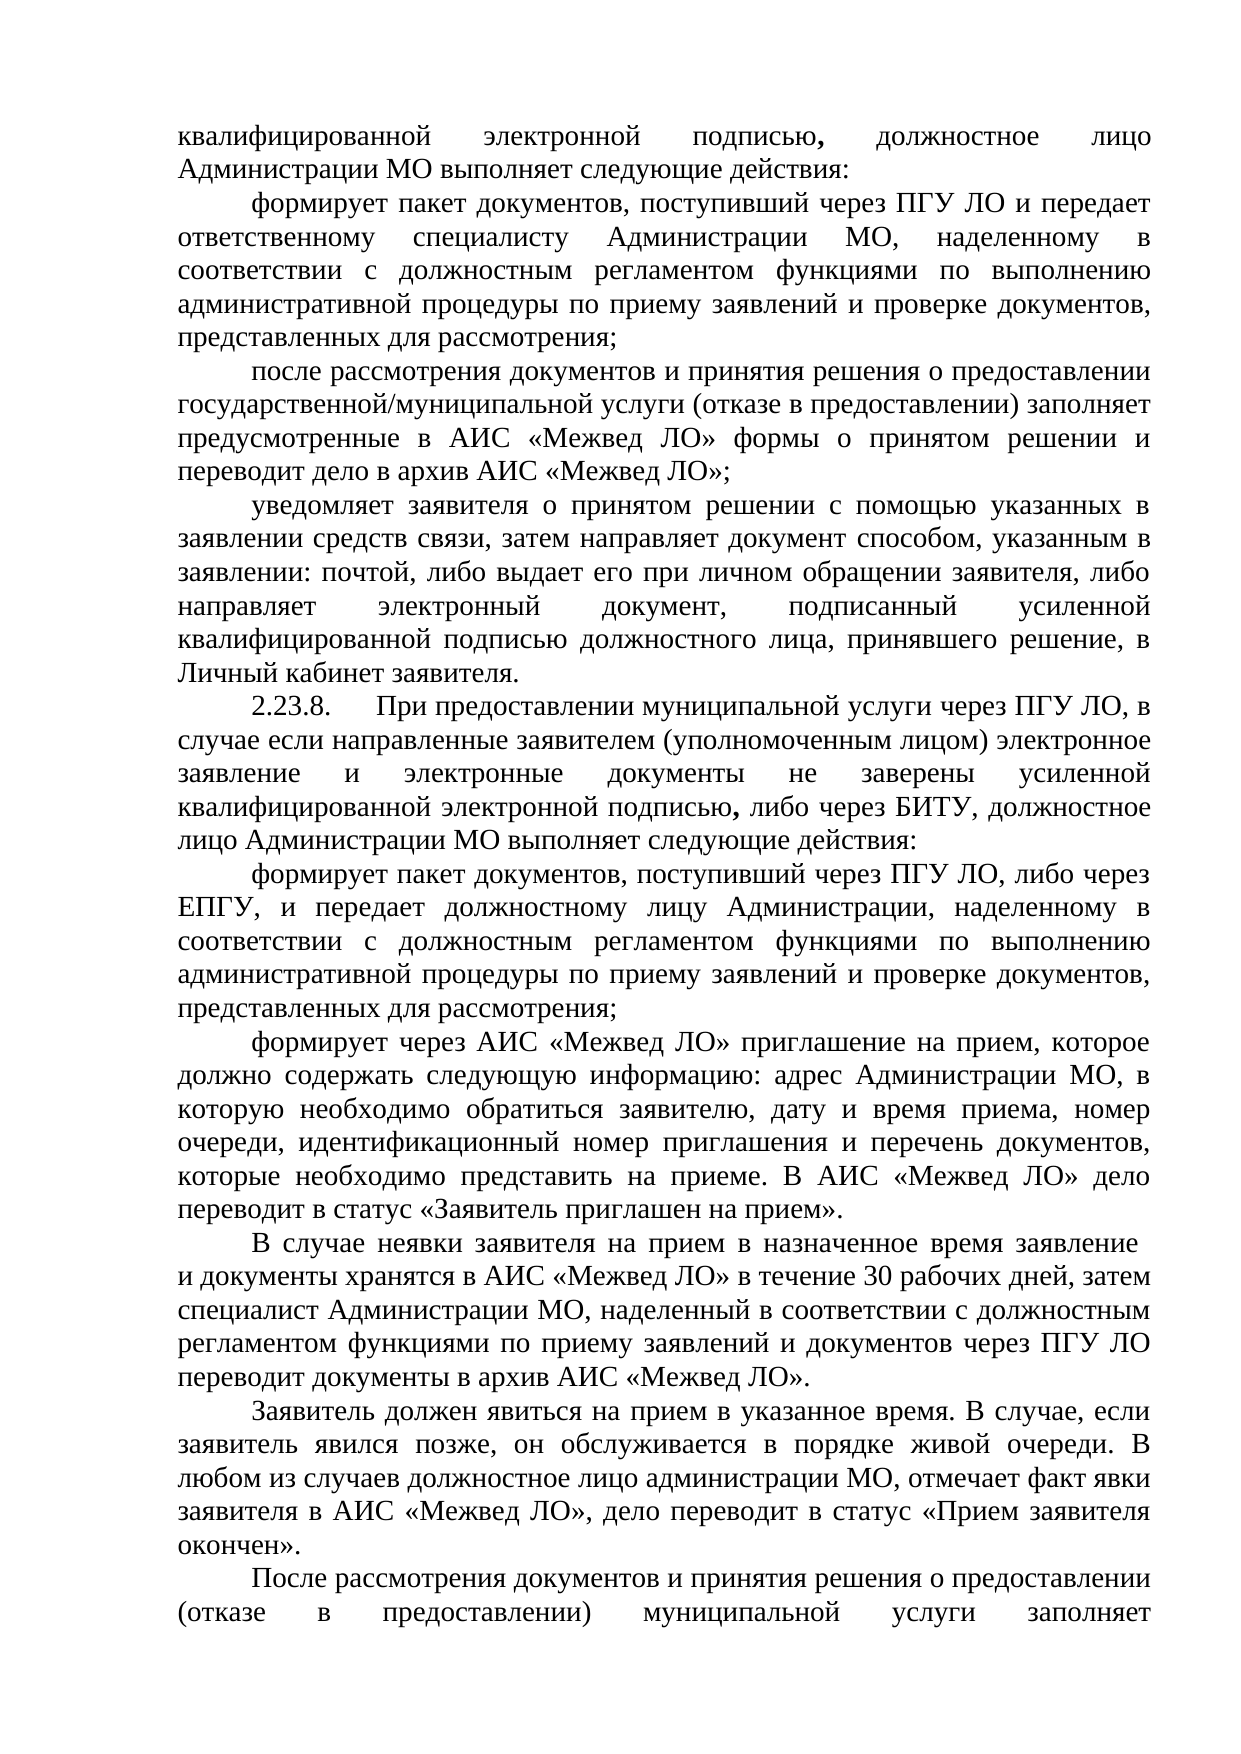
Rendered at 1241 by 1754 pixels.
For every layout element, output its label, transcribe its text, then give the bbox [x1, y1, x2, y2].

text уведомляет заявителя о принятом решении с помощью указанных в заявлении средств связи, затем направляет документ способом, указанным в заявлении: почтой, либо выдает его при личном обращении заявителя, либо направляет электронный документ, подписанный усиленной квалифицированной подписью должностного лица, принявшего решение, в Личный кабинет заявителя. [177, 487, 1151, 688]
text формирует через АИС «Межвед ЛО» приглашение на прием, которое должно содержать следующую информацию: адрес Администрации МО, в которую необходимо обратиться заявителю, дату и время приема, номер очереди, идентификационный номер приглашения и перечень документов, которые необходимо представить на приеме. В АИС «Межвед ЛО» дело переводит в статус «Заявитель приглашен на прием». [177, 1024, 1151, 1225]
text В случае неявки заявителя на прием в назначенное время заявление и документы хранятся в АИС «Межвед ЛО» в течение 30 рабочих дней, затем специалист Администрации МО, наделенный в соответствии с должностным регламентом функциями по приему заявлений и документов через ПГУ ЛО переводит документы в архив АИС «Межвед ЛО». [177, 1225, 1152, 1393]
text Заявитель должен явиться на прием в указанное время. В случае, если заявитель явился позже, он обслуживается в порядке живой очереди. В любом из случаев должностное лицо администрации МО, отмечает факт явки заявителя в АИС «Межвед ЛО», дело переводит в статус «Прием заявителя окончен». [177, 1393, 1152, 1560]
text 2.23.8. При предоставлении муниципальной услуги через ПГУ ЛО, в случае если направленные заявителем (уполномоченным лицом) электронное заявление и электронные документы не заверены усиленной квалифицированной электронной подписью, либо через БИТУ, должностное лицо Администрации МО выполняет следующие действия: [177, 688, 1152, 856]
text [177, 1560, 1152, 1627]
text формирует пакет документов, поступивший через ПГУ ЛО и передает ответственному специалисту Администрации МО, наделенному в соответствии с должностным регламентом функциями по выполнению административной процедуры по приему заявлений и проверке документов, представленных для рассмотрения; [177, 185, 1152, 353]
text после рассмотрения документов и принятия решения о предоставлении государственной/муниципальной услуги (отказе в предоставлении) заполняет предусмотренные в АИС «Межвед ЛО» формы о принятом решении и переводит дело в архив АИС «Межвед ЛО»; [177, 353, 1152, 487]
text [177, 118, 1152, 185]
text формирует пакет документов, поступивший через ПГУ ЛО, либо через ЕПГУ, и передает должностному лицу Администрации, наделенному в соответствии с должностным регламентом функциями по выполнению административной процедуры по приему заявлений и проверке документов, представленных для рассмотрения; [177, 856, 1151, 1024]
